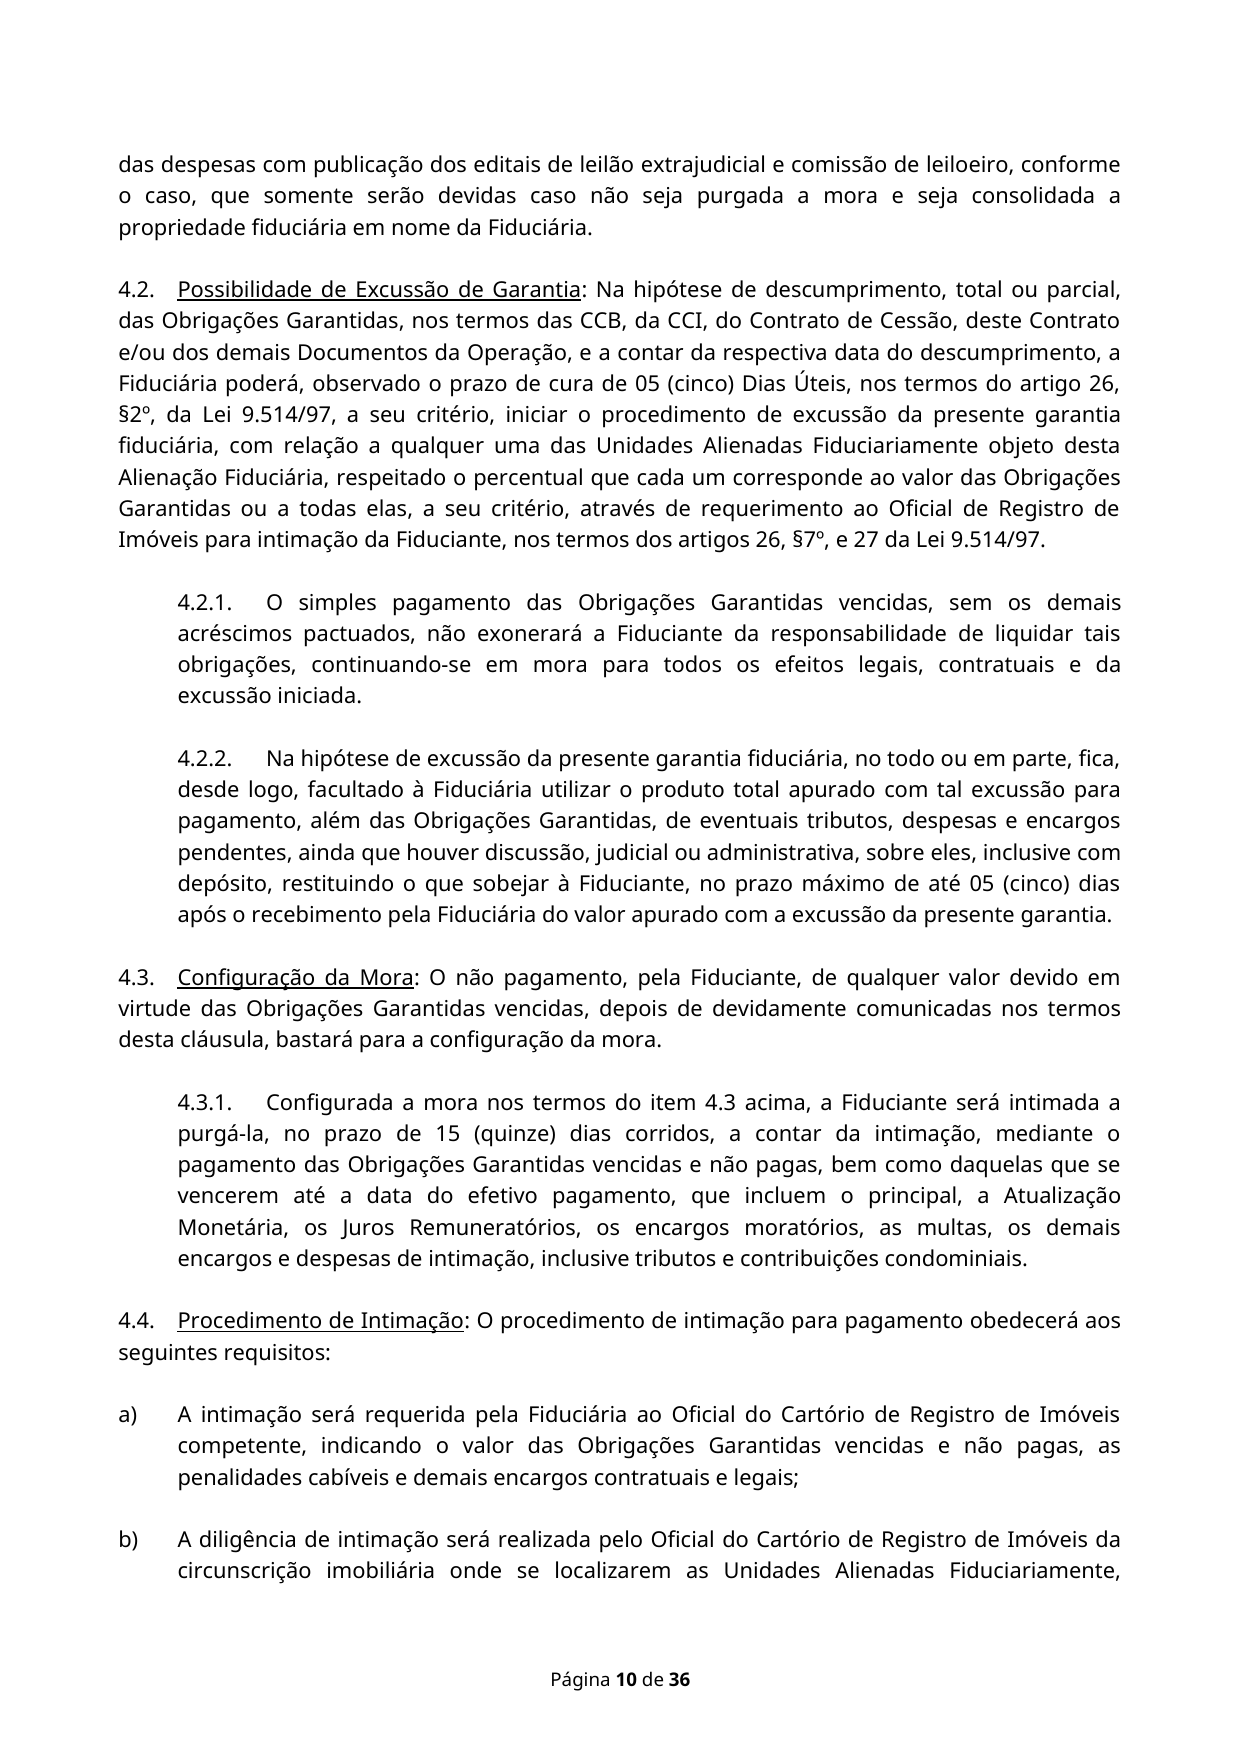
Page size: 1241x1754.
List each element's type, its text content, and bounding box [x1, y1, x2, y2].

list A intimação será requerida pela Fiduciária ao Oficial do Cartório de Registro de Imóveis competente, indicando o valor das Obrigações Garantidas vencidas e não pagas, as penalidades cabíveis e demais encargos contratuais e legais; [118, 1398, 1122, 1491]
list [118, 1523, 1122, 1585]
list O simples pagamento das Obrigações Garantidas vencidas, sem os demais acréscimos pactuados, não exonerará a Fiduciante da responsabilidade de liquidar tais obrigações, continuando-se em mora para todos os efeitos legais, contratuais e da excussão iniciada. [177, 585, 1122, 710]
list Configurada a mora nos termos do item 4.3 acima, a Fiduciante será intimada a purgá-la, no prazo de 15 (quinze) dias corridos, a contar da intimação, mediante o pagamento das Obrigações Garantidas vencidas e não pagas, bem como daquelas que se vencerem até a data do efetivo pagamento, que incluem o principal, a Atualização Monetária, os Juros Remuneratórios, os encargos moratórios, as multas, os demais encargos e despesas de intimação, inclusive tributos e contribuições condominiais. [177, 1085, 1122, 1273]
list Procedimento de Intimação: O procedimento de intimação para pagamento obedecerá aos seguintes requisitos: [118, 1304, 1122, 1366]
list Na hipótese de excussão da presente garantia fiduciária, no todo ou em parte, fica, desde logo, facultado à Fiduciária utilizar o produto total apurado com tal excussão para pagamento, além das Obrigações Garantidas, de eventuais tributos, despesas e encargos pendentes, ainda que houver discussão, judicial ou administrativa, sobre eles, inclusive com depósito, restituindo o que sobejar à Fiduciante, no prazo máximo de até 05 (cinco) dias após o recebimento pela Fiduciária do valor apurado com a excussão da presente garantia. [177, 741, 1122, 929]
list Possibilidade de Excussão de Garantia: Na hipótese de descumprimento, total ou parcial, das Obrigações Garantidas, nos termos das CCB, da CCI, do Contrato de Cessão, deste Contrato e/ou dos demais Documentos da Operação, e a contar da respectiva data do descumprimento, a Fiduciária poderá, observado o prazo de cura de 05 (cinco) Dias Úteis, nos termos do artigo 26, §2º, da Lei 9.514/97, a seu critério, iniciar o procedimento de excussão da presente garantia fiduciária, com relação a qualquer uma das Unidades Alienadas Fiduciariamente objeto desta Alienação Fiduciária, respeitado o percentual que cada um corresponde ao valor das Obrigações Garantidas ou a todas elas, a seu critério, através de requerimento ao Oficial de Registro de Imóveis para intimação da Fiduciante, nos termos dos artigos 26, §7º, e 27 da Lei 9.514/97. [118, 273, 1122, 554]
list Configuração da Mora: O não pagamento, pela Fiduciante, de qualquer valor devido em virtude das Obrigações Garantidas vencidas, depois de devidamente comunicadas nos termos desta cláusula, bastará para a configuração da mora. [118, 960, 1122, 1054]
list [118, 148, 1122, 241]
